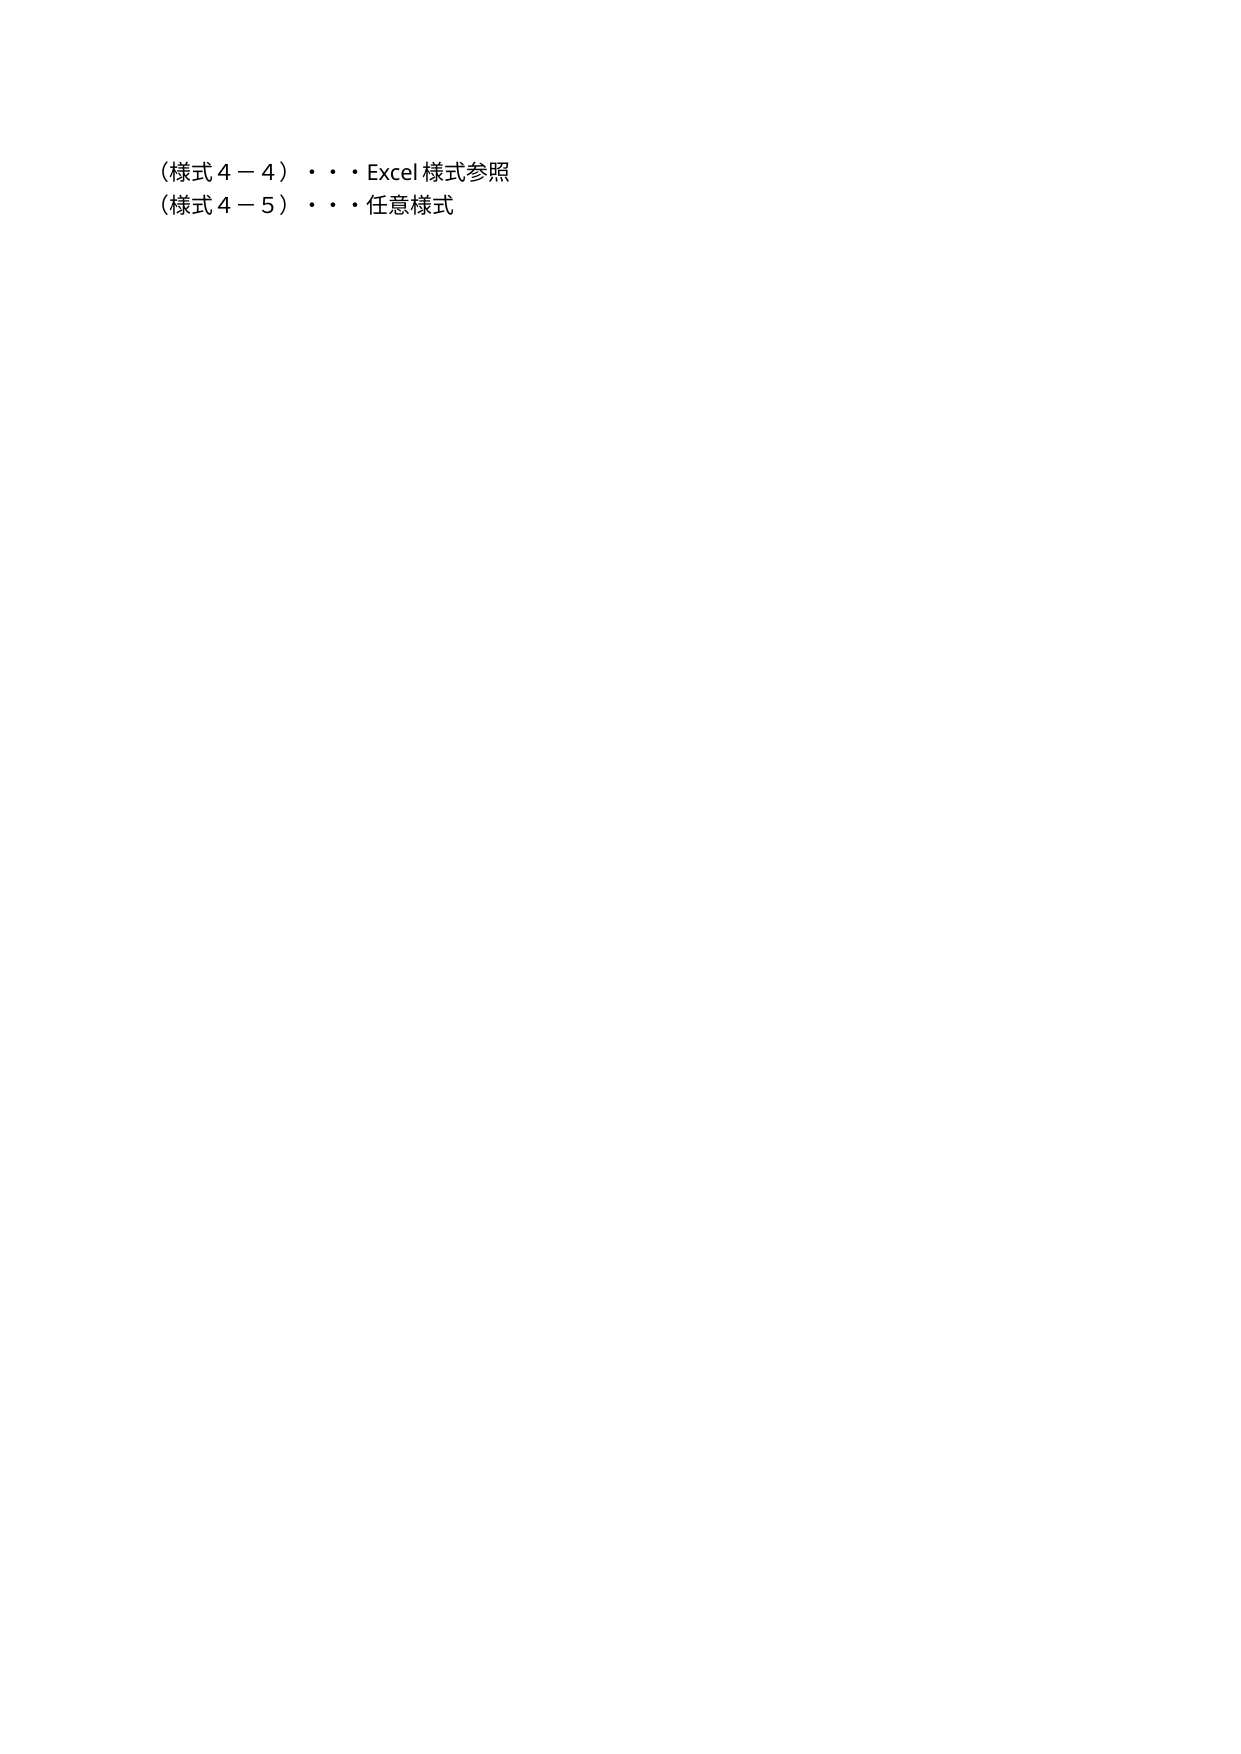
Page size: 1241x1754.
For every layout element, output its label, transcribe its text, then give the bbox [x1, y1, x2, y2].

text （様式４－４）・・・Excel様式参照 [148, 153, 1092, 187]
text （様式４－５）・・・任意様式 [148, 187, 1092, 221]
